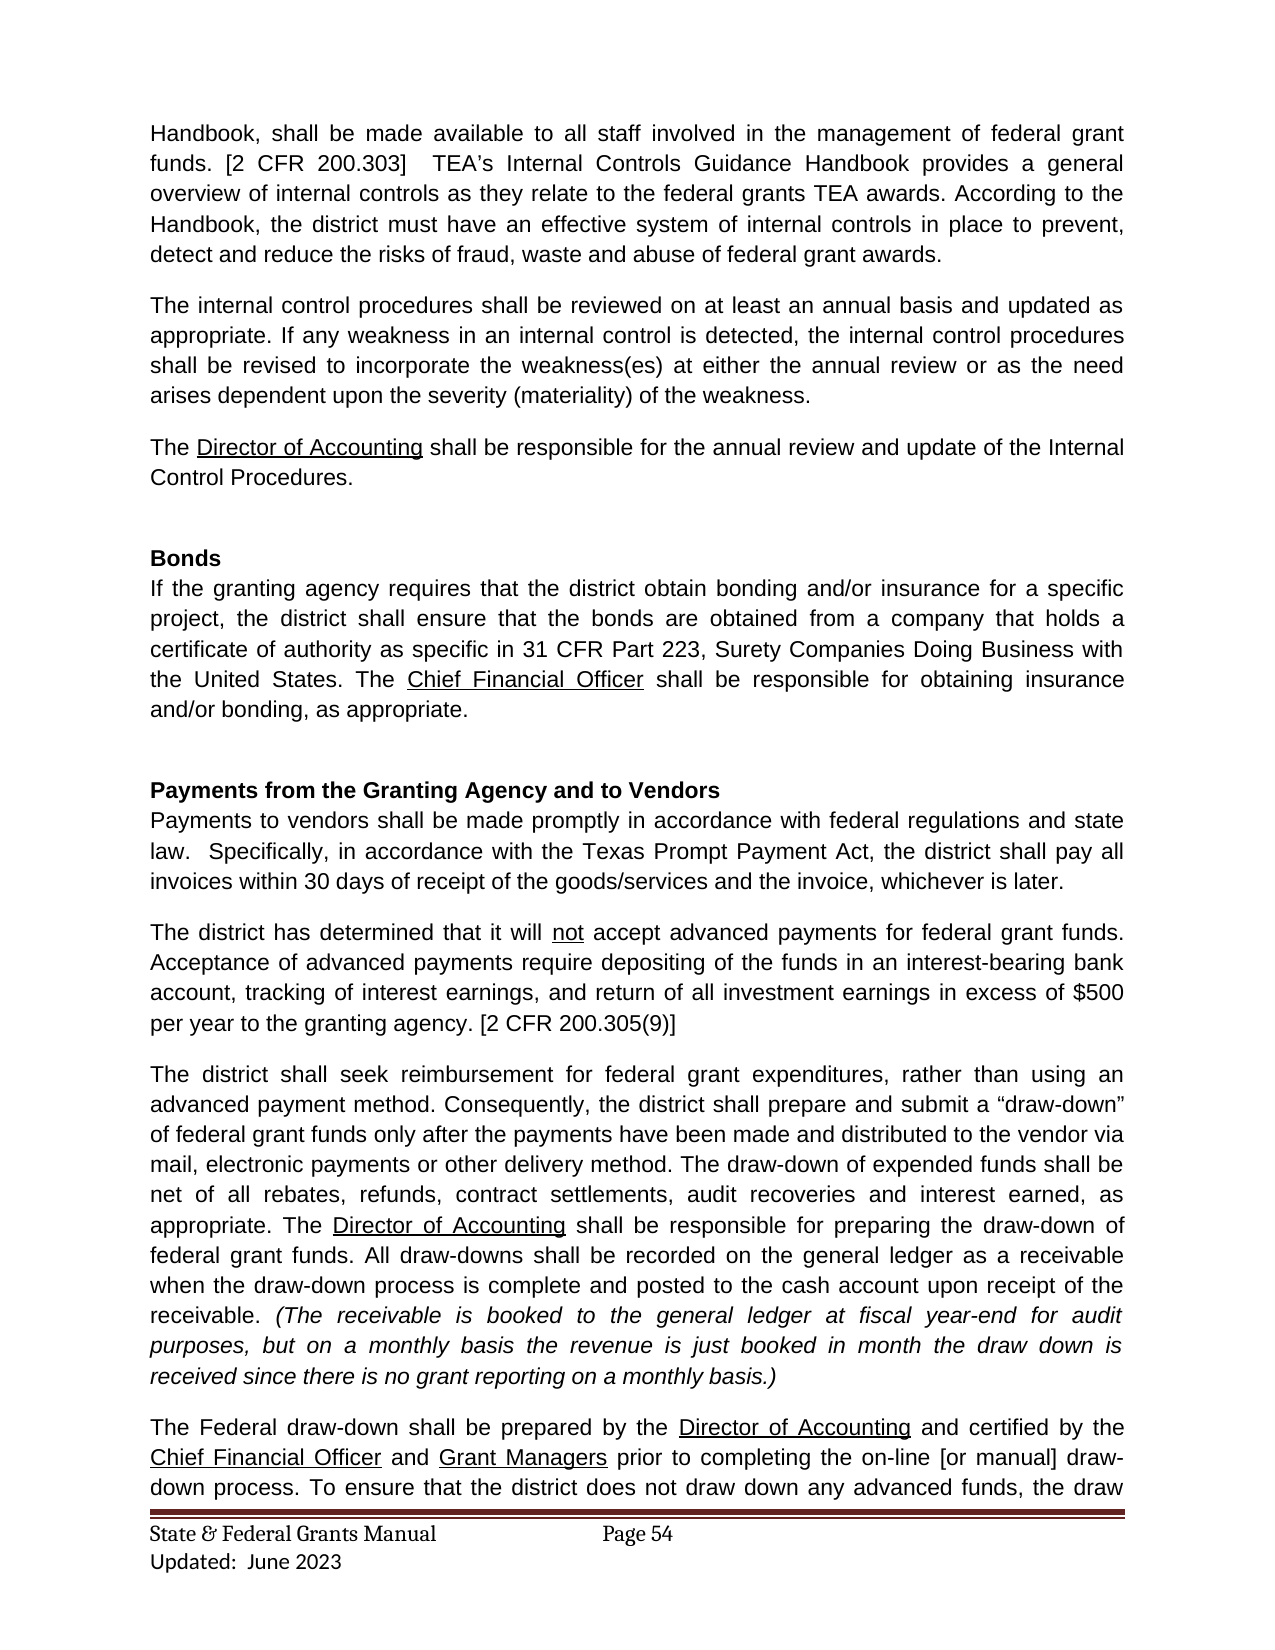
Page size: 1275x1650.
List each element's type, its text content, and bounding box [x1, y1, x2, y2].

subtitle Payments from the Granting Agency and to Vendors [150, 777, 1125, 804]
subtitle Bonds [150, 545, 1125, 571]
text The Director of Accounting shall be responsible for the annual review and update of the Internal Control Procedures. [150, 433, 1125, 490]
text The district shall seek reimbursement for federal grant expenditures, rather than using an advanced payment method. Consequently, the district shall prepare and submit a “draw-down” of federal grant funds only after the payments have been made and distributed to the vendor via mail, electronic payments or other delivery method. The draw-down of expended funds shall be net of all rebates, refunds, contract settlements, audit recoveries and interest earned, as appropriate. The Director of Accounting shall be responsible for preparing the draw-down of federal grant funds. All draw-downs shall be recorded on the general ledger as a receivable when the draw-down process is complete and posted to the cash account upon receipt of the receivable. (The receivable is booked to the general ledger at fiscal year-end for audit purposes, but on a monthly basis the revenue is just booked in month the draw down is received since there is no grant reporting on a monthly basis.) [150, 1061, 1125, 1389]
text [150, 1414, 1125, 1501]
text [150, 120, 1125, 267]
text Payments to vendors shall be made promptly in accordance with federal regulations and state law. Specifically, in accordance with the Texas Prompt Payment Act, the district shall pay all invoices within 30 days of receipt of the goods/services and the invoice, whichever is later. [150, 807, 1125, 894]
text The district has determined that it will not accept advanced payments for federal grant funds. Acceptance of advanced payments require depositing of the funds in an interest-bearing bank account, tracking of interest earnings, and return of all investment earnings in excess of $500 per year to the granting agency. [2 CFR 200.305(9)] [150, 919, 1125, 1036]
text If the granting agency requires that the district obtain bonding and/or insurance for a specific project, the district shall ensure that the bonds are obtained from a company that holds a certificate of authority as specific in 31 CFR Part 223, Surety Companies Doing Business with the United States. The Chief Financial Officer shall be responsible for obtaining insurance and/or bonding, as appropriate. [150, 575, 1125, 722]
text The internal control procedures shall be reviewed on at least an annual basis and updated as appropriate. If any weakness in an internal control is detected, the internal control procedures shall be revised to incorporate the weakness(es) at either the annual review or as the need arises dependent upon the severity (materiality) of the weakness. [150, 292, 1125, 409]
